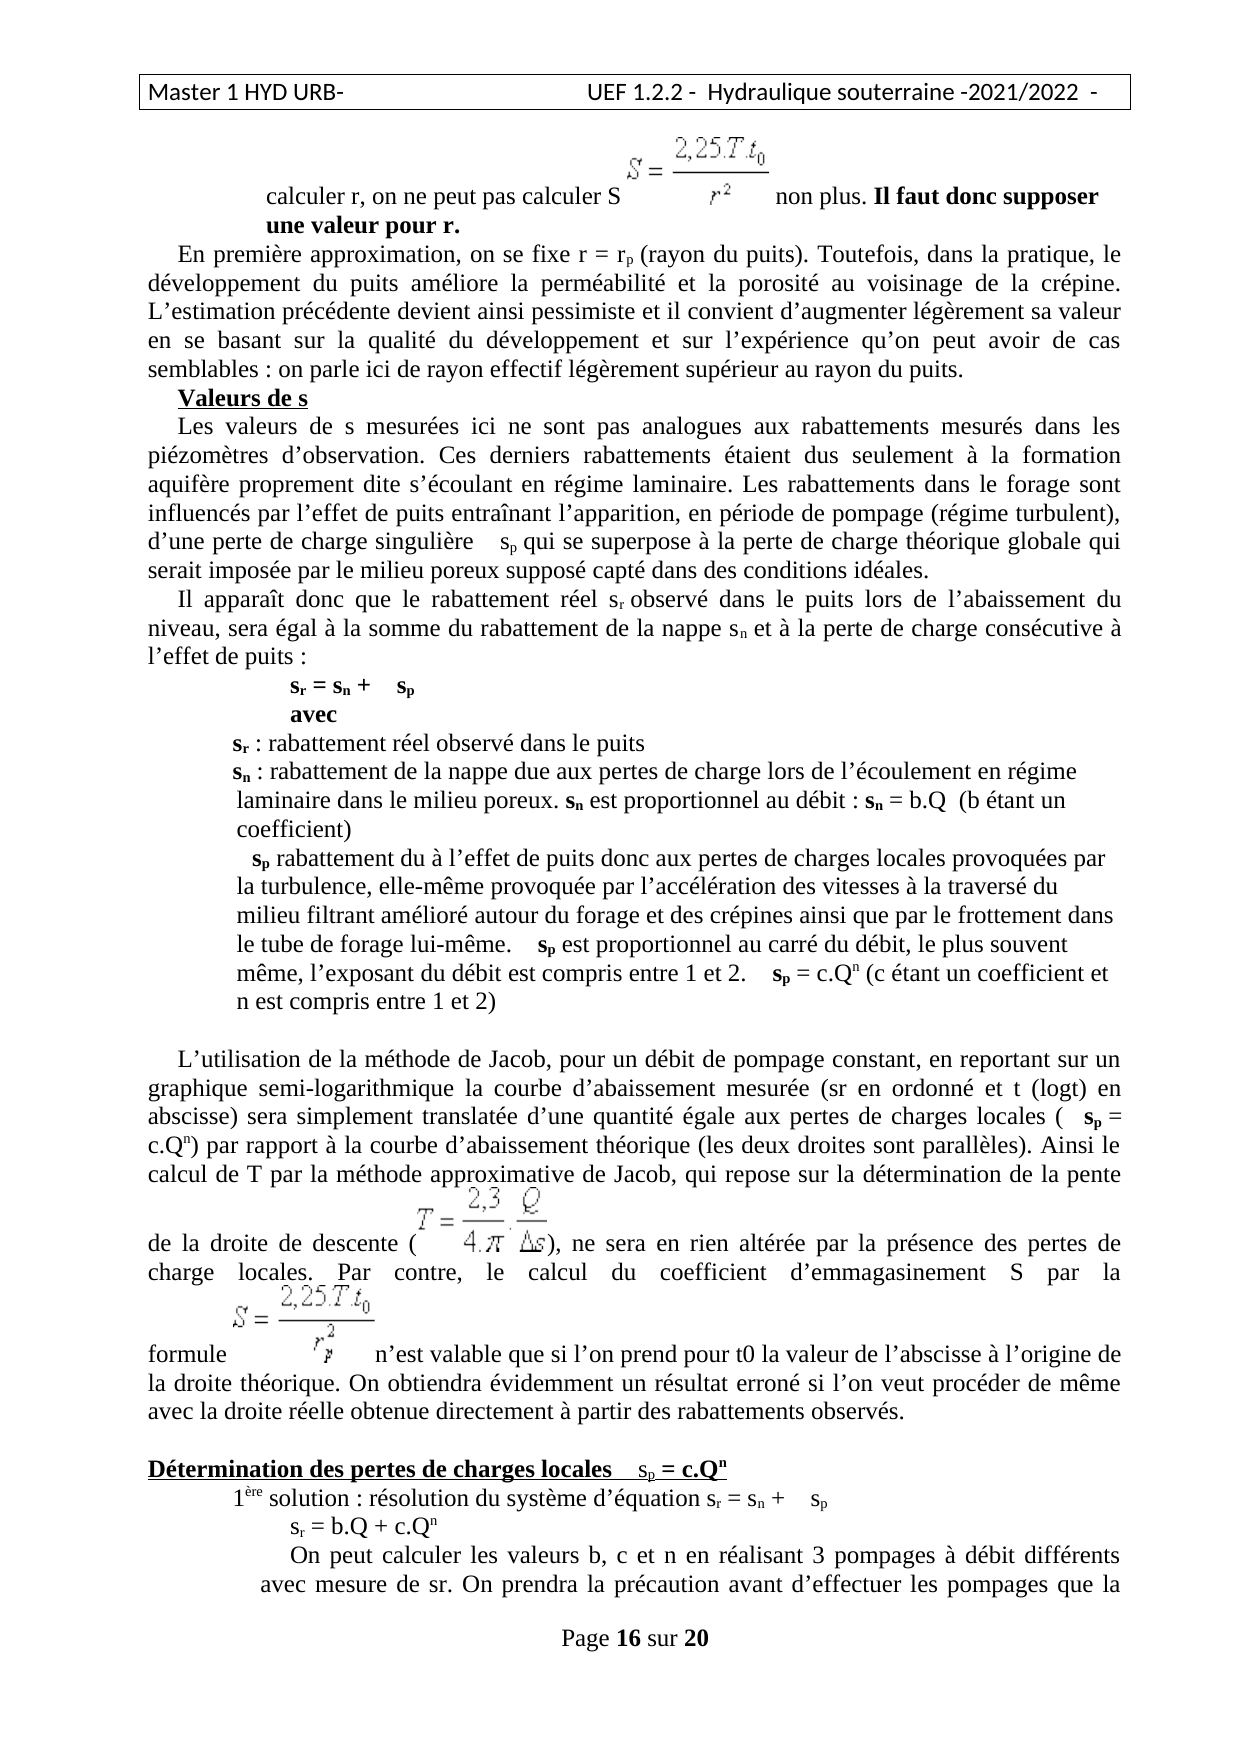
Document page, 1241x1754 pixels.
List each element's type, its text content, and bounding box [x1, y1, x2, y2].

text L’utilisation de la méthode de Jacob, pour un débit de pompage constant, en reportant sur un graphique semi-logarithmique la courbe d’abaissement mesurée (sr en ordonné et t (logt) en abscisse) sera simplement translatée d’une quantité égale aux pertes de charges locales (sp = c.Qn) par rapport à la courbe d’abaissement théorique (les deux droites sont parallèles). Ainsi le calcul de T par la méthode approximative de Jacob, qui repose sur la détermination de la pente de la droite de descente (), ne sera en rien altérée par la présence des pertes de charge locales. Par contre, le calcul du coefficient d’emmagasinement S par la formule n’est valable que si l’on prend pour t0 la valeur de l’abscisse à l’origine de la droite théorique. On obtiendra évidemment un résultat erroné si l’on veut procéder de même avec la droite réelle obtenue directement à partir des rabattements observés. [148, 1044, 1122, 1425]
picture [417, 1187, 547, 1252]
text Détermination des pertes de charges locales sp = c.Qn [148, 1454, 1122, 1483]
text Valeurs de s [177, 383, 1122, 411]
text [260, 1540, 1122, 1598]
text avec [260, 699, 1122, 728]
picture [233, 1285, 375, 1363]
text  sn : rabattement de la nappe due aux pertes de charge lors de l’écoulement en régime laminaire dans le milieu poreux. sn est proportionnel au débit : sn = b.Q (b étant un coefficient) [207, 756, 1122, 843]
text Il apparaît donc que le rabattement réel sr observé dans le puits lors de l’abaissement du niveau, sera égal à la somme du rabattement de la nappe sn et à la perte de charge consécutive à l’effet de puits : [148, 584, 1122, 670]
text En première approximation, on se fixe r = rp (rayon du puits). Toutefois, dans la pratique, le développement du puits améliore la perméabilité et la porosité au voisinage de la crépine. L’estimation précédente devient ainsi pessimiste et il convient d’augmenter légèrement sa valeur en se basant sur la qualité du développement et sur l’expérience qu’on peut avoir de cas semblables : on parle ici de rayon effectif légèrement supérieur au rayon du puits. [148, 239, 1122, 383]
picture [627, 137, 769, 205]
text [177, 137, 1122, 239]
text  sr : rabattement réel observé dans le puits [207, 728, 1122, 756]
text  1ère solution : résolution du système d’équation sr = sn + sp [207, 1483, 1122, 1511]
text sr = sn + sp [260, 670, 1122, 699]
text  sp rabattement du à l’effet de puits donc aux pertes de charges locales provoquées par la turbulence, elle-même provoquée par l’accélération des vitesses à la traversé du milieu filtrant amélioré autour du forage et des crépines ainsi que par le frottement dans le tube de forage lui-même. sp est proportionnel au carré du débit, le plus souvent même, l’exposant du débit est compris entre 1 et 2. sp = c.Qn (c étant un coefficient et n est compris entre 1 et 2) [207, 843, 1122, 1015]
text sr = b.Q + c.Qn [260, 1511, 1122, 1540]
text Les valeurs de s mesurées ici ne sont pas analogues aux rabattements mesurés dans les piézomètres d’observation. Ces derniers rabattements étaient dus seulement à la formation aquifère proprement dite s’écoulant en régime laminaire. Les rabattements dans le forage sont influencés par l’effet de puits entraînant l’apparition, en période de pompage (régime turbulent), d’une perte de charge singulière sp qui se superpose à la perte de charge théorique globale qui serait imposée par le milieu poreux supposé capté dans des conditions idéales. [148, 411, 1122, 584]
